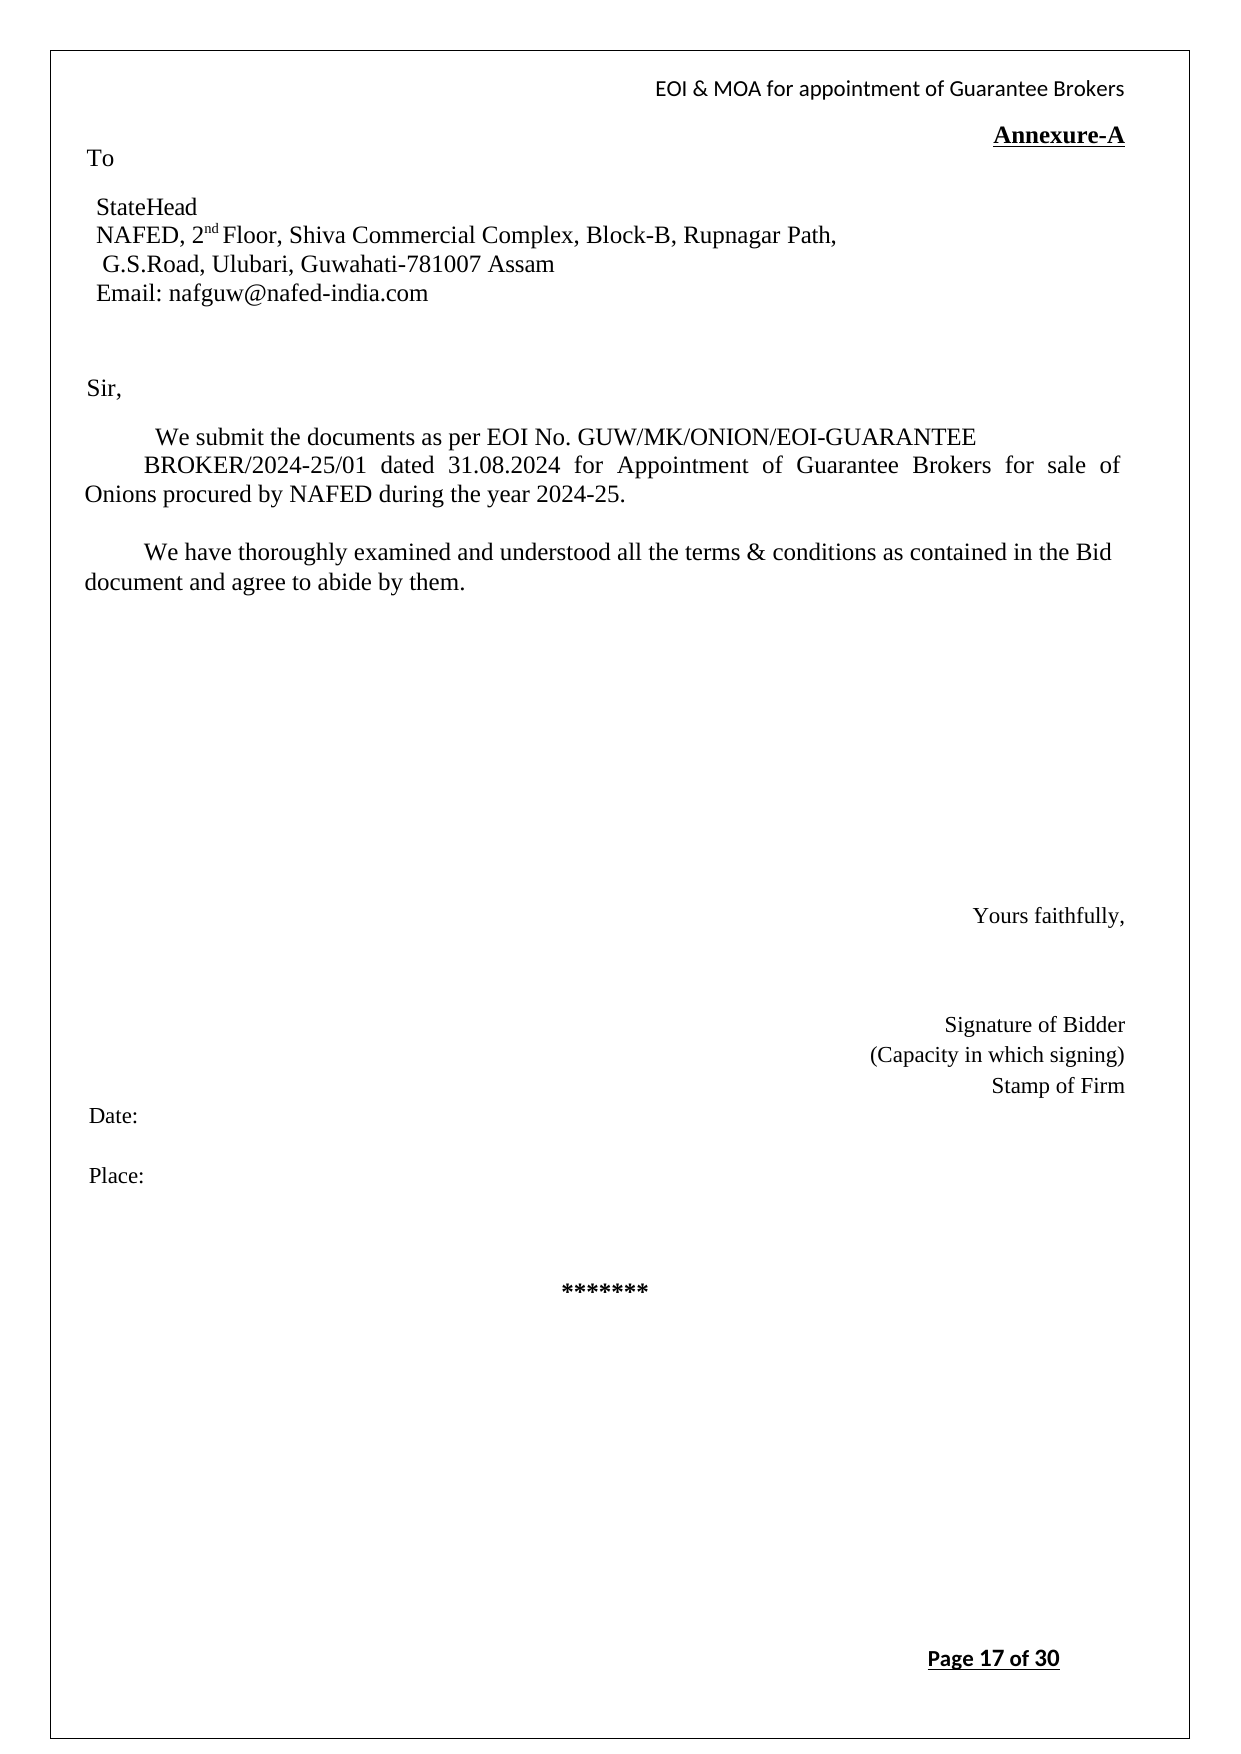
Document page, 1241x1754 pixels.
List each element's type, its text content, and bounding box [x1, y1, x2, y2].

text To [86, 149, 1125, 171]
text (Capacity in which signing) [88, 1042, 1125, 1068]
text Date: [88, 1102, 1125, 1128]
text Signature of Bidder [88, 1011, 1125, 1038]
text ******* [84, 1277, 1125, 1305]
text Sir, [86, 379, 1125, 401]
text Stamp of Firm [88, 1072, 1125, 1098]
text G.S.Road, Ulubari, Guwahati-781007 Assam [96, 249, 833, 278]
text Yours faithfully, [88, 906, 1125, 928]
text Annexure-A [84, 121, 1125, 149]
text StateHead [96, 192, 1125, 221]
text We submit the documents as per EOI No. GUW/MK/ONION/EOI-GUARANTEE [155, 422, 1125, 451]
text We have thoroughly examined and understood all the terms & conditions as contained in the Bid document and agree to abide by them. [84, 537, 1133, 596]
text Email: nafguw@nafed-india.com [96, 278, 1125, 307]
text BROKER/2024-25/01 dated 31.08.2024 for Appointment of Guarantee Brokers for sale of Onions procured by NAFED during the year 2024-25. [84, 451, 1121, 508]
text Place: [88, 1162, 1125, 1189]
text NAFED, 2nd Floor, Shiva Commercial Complex, Block-B, Rupnagar Path, [96, 221, 1125, 249]
